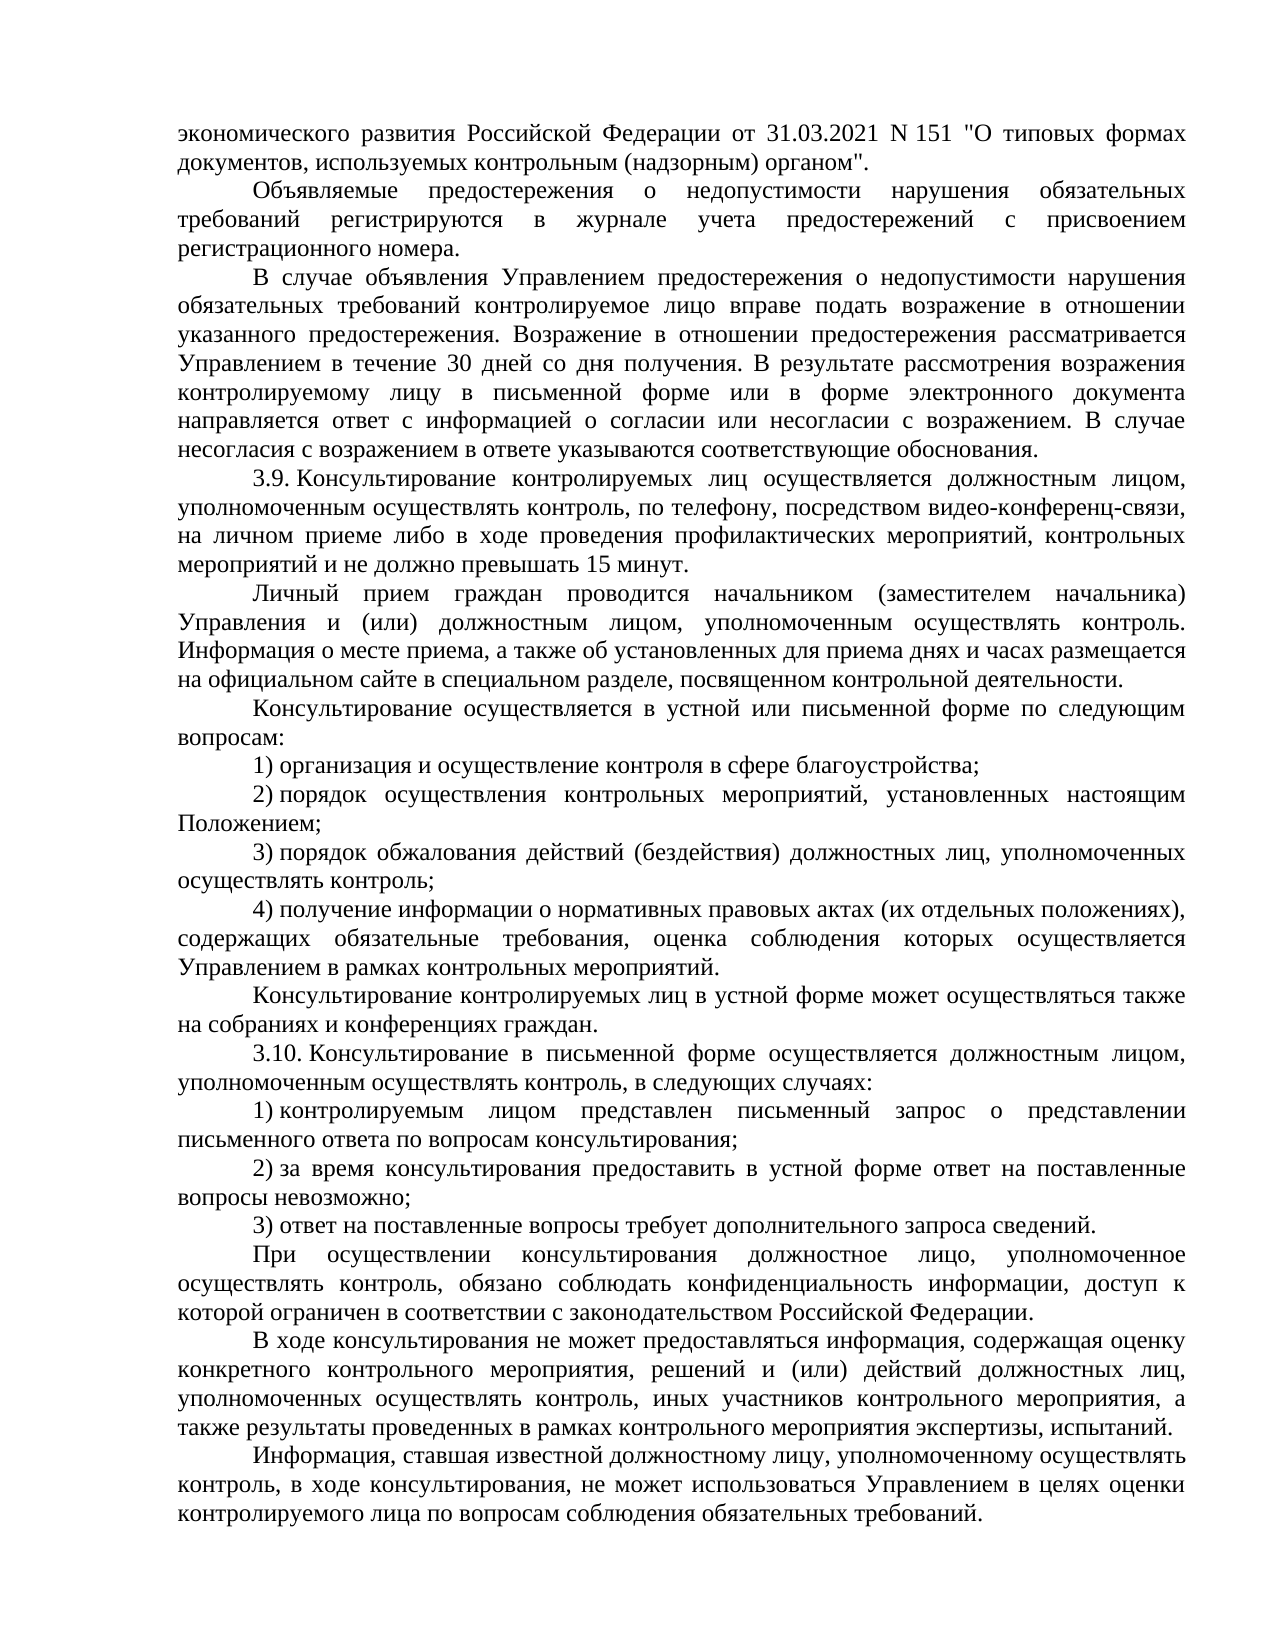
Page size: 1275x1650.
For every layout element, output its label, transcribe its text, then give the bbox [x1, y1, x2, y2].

text Личный прием граждан проводится начальником (заместителем начальника) Управления и (или) должностным лицом, уполномоченным осуществлять контроль. Информация о месте приема, а также об установленных для приема днях и часах размещается на официальном сайте в специальном разделе, посвященном контрольной деятельности. [177, 578, 1186, 693]
text 1) организация и осуществление контроля в сфере благоустройства; [177, 751, 1186, 779]
text Консультирование осуществляется в устной или письменной форме по следующим вопросам: [177, 693, 1186, 751]
text 3.9. Консультирование контролируемых лиц осуществляется должностным лицом, уполномоченным осуществлять контроль, по телефону, посредством видео-конференц-связи, на личном приеме либо в ходе проведения профилактических мероприятий, контрольных мероприятий и не должно превышать 15 минут. [177, 463, 1186, 578]
text Объявляемые предостережения о недопустимости нарушения обязательных требований регистрируются в журнале учета предостережений с присвоением регистрационного номера. [177, 176, 1186, 262]
text 4) получение информации о нормативных правовых актах (их отдельных положениях), содержащих обязательные требования, оценка соблюдения которых осуществляется Управлением в рамках контрольных мероприятий. [177, 894, 1186, 981]
text 3) ответ на поставленные вопросы требует дополнительного запроса сведений. [177, 1211, 1186, 1239]
text 1) контролируемым лицом представлен письменный запрос о представлении письменного ответа по вопросам консультирования; [177, 1096, 1186, 1153]
text В случае объявления Управлением предостережения о недопустимости нарушения обязательных требований контролируемое лицо вправе подать возражение в отношении указанного предостережения. Возражение в отношении предостережения рассматривается Управлением в течение 30 дней со дня получения. В результате рассмотрения возражения контролируемому лицу в письменной форме или в форме электронного документа направляется ответ с информацией о согласии или несогласии с возражением. В случае несогласия с возражением в ответе указываются соответствующие обоснования. [177, 262, 1186, 463]
text 2) за время консультирования предоставить в устной форме ответ на поставленные вопросы невозможно; [177, 1153, 1186, 1211]
text Информация, ставшая известной должностному лицу, уполномоченному осуществлять контроль, в ходе консультирования, не может использоваться Управлением в целях оценки контролируемого лица по вопросам соблюдения обязательных требований. [177, 1441, 1186, 1527]
text 3) порядок обжалования действий (бездействия) должностных лиц, уполномоченных осуществлять контроль; [177, 837, 1186, 894]
text Консультирование контролируемых лиц в устной форме может осуществляться также на собраниях и конференциях граждан. [177, 981, 1186, 1038]
text В ходе консультирования не может предоставляться информация, содержащая оценку конкретного контрольного мероприятия, решений и (или) действий должностных лиц, уполномоченных осуществлять контроль, иных участников контрольного мероприятия, а также результаты проведенных в рамках контрольного мероприятия экспертизы, испытаний. [177, 1326, 1186, 1441]
text При осуществлении консультирования должностное лицо, уполномоченное осуществлять контроль, обязано соблюдать конфиденциальность информации, доступ к которой ограничен в соответствии с законодательством Российской Федерации. [177, 1239, 1186, 1326]
text 2) порядок осуществления контрольных мероприятий, установленных настоящим Положением; [177, 779, 1186, 837]
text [177, 118, 1186, 176]
text 3.10. Консультирование в письменной форме осуществляется должностным лицом, уполномоченным осуществлять контроль, в следующих случаях: [177, 1038, 1186, 1096]
